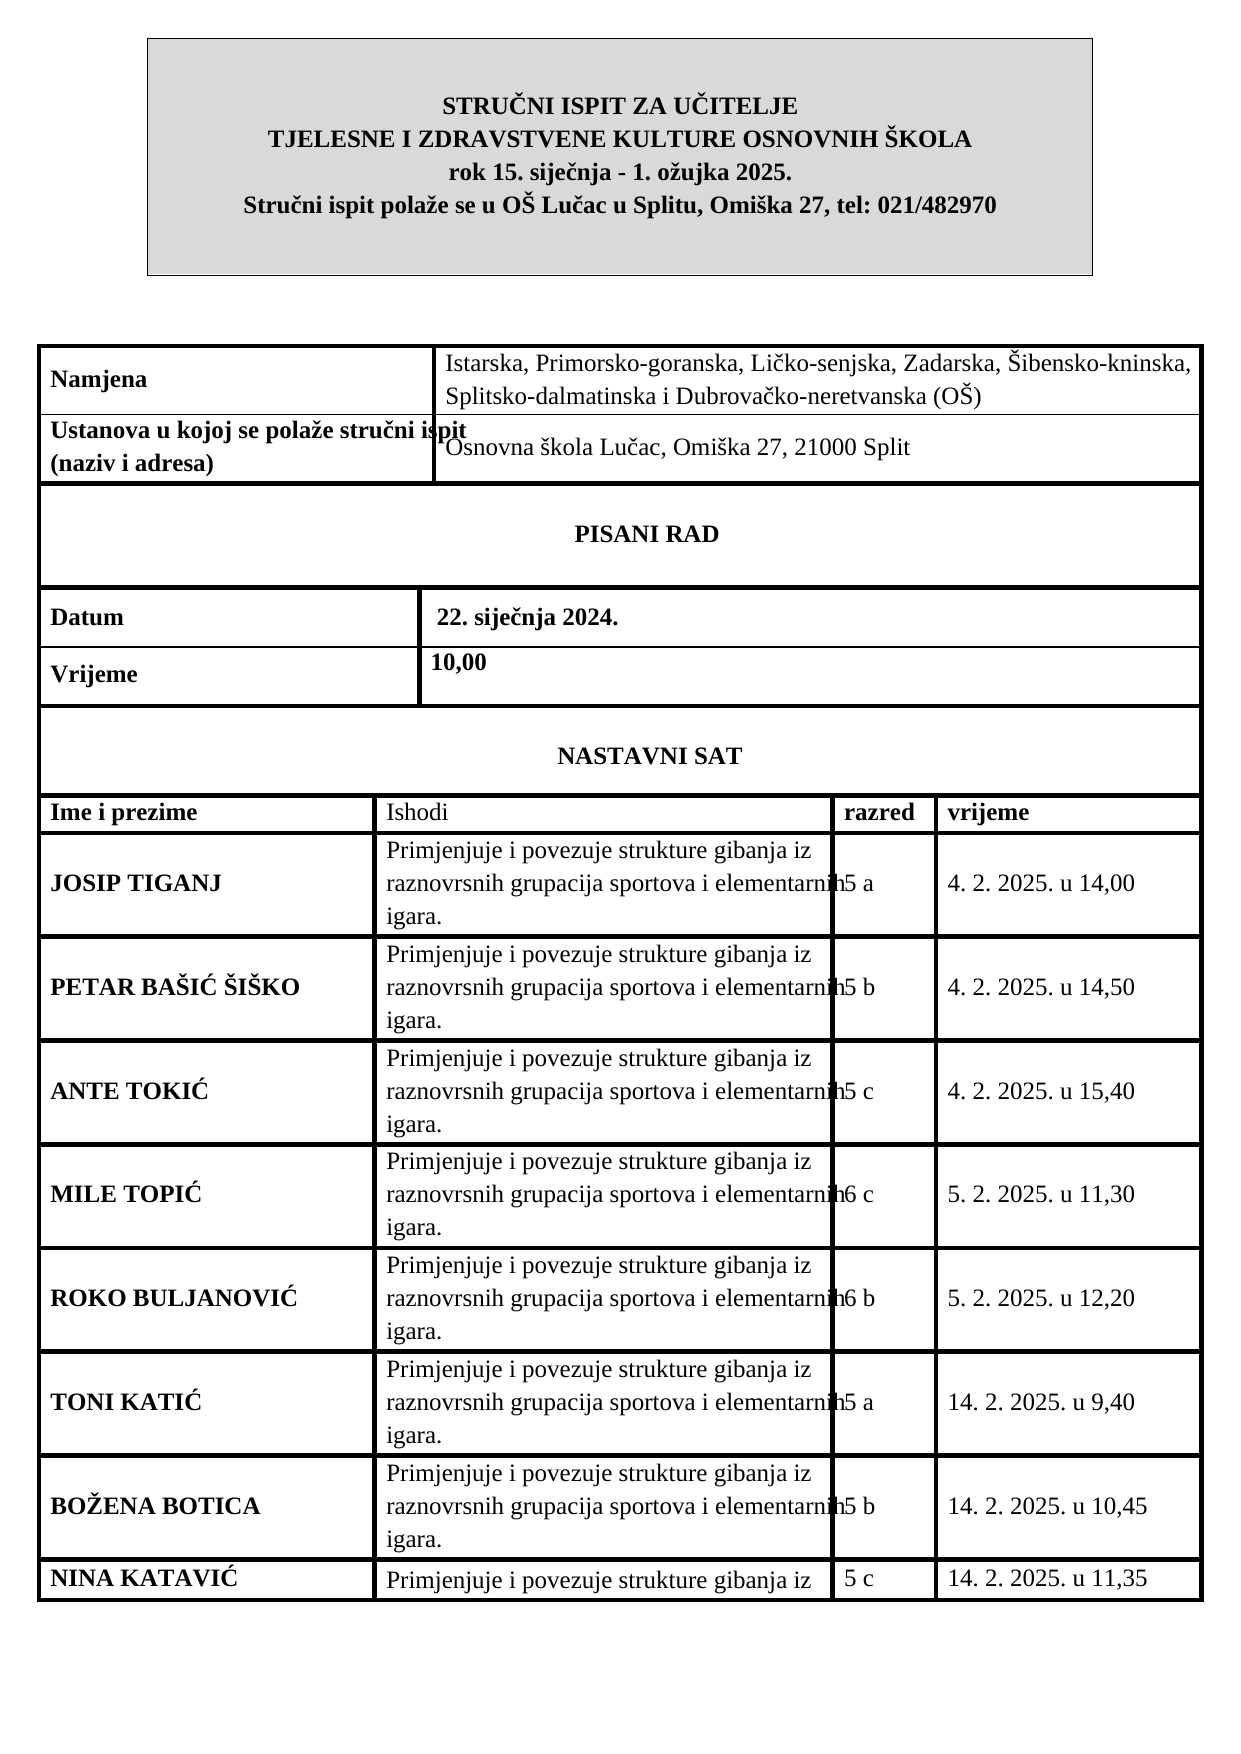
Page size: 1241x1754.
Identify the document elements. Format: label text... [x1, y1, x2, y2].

table_cell 14. 2. 2025. u 10,45 [938, 1458, 1199, 1557]
table_cell 14. 2. 2025. u 9,40 [938, 1354, 1199, 1453]
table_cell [938, 1562, 1199, 1598]
table_cell Osnovna škola Lučac, Omiška 27, 21000 Split [436, 415, 1199, 481]
table_cell 5. 2. 2025. u 11,30 [938, 1147, 1199, 1246]
table_cell Ime i prezime [41, 798, 372, 831]
table_cell 4. 2. 2025. u 14,50 [938, 939, 1199, 1038]
table_cell 5 c [835, 1043, 934, 1142]
table_cell 5 b [835, 939, 934, 1038]
table_cell Datum [41, 590, 417, 646]
table_cell 6 b [835, 1250, 934, 1349]
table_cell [377, 1562, 830, 1598]
table_cell 10,00 [422, 648, 1199, 704]
table_cell JOSIP TIGANJ [41, 835, 372, 934]
table_cell Primjenjuje i povezuje strukture gibanja iz raznovrsnih grupacija sportova i elementarnih igara. [377, 1147, 830, 1246]
table_cell Ishodi [377, 798, 830, 831]
table_cell razred [835, 798, 934, 831]
table_header Namjena [41, 348, 432, 414]
table_cell Ustanova u kojoj se polaže stručni ispit (naziv i adresa) [41, 415, 432, 481]
table_cell vrijeme [938, 798, 1199, 831]
table_cell Primjenjuje i povezuje strukture gibanja iz raznovrsnih grupacija sportova i elementarnih igara. [377, 1250, 830, 1349]
table_header STRUČNI ISPIT ZA UČITELJE TJELESNE I ZDRAVSTVENE KULTURE OSNOVNIH ŠKOLA rok 15. siječnja - 1. ožujka 2025. Stručni ispit polaže se u OŠ Lučac u Splitu, Omiška 27, tel: 021/482970 [148, 39, 1092, 274]
table_cell Primjenjuje i povezuje strukture gibanja iz raznovrsnih grupacija sportova i elementarnih igara. [377, 1354, 830, 1453]
table_cell TONI KATIĆ [41, 1354, 372, 1453]
table_cell NASTAVNI SAT [41, 708, 1199, 793]
table_cell MILE TOPIĆ [41, 1147, 372, 1246]
table_cell 5 c [835, 1562, 934, 1598]
table_cell BOŽENA BOTICA [41, 1458, 372, 1557]
table_cell 4. 2. 2025. u 15,40 [938, 1043, 1199, 1142]
table_cell ROKO BULJANOVIĆ [41, 1250, 372, 1349]
table_cell Primjenjuje i povezuje strukture gibanja iz raznovrsnih grupacija sportova i elementarnih igara. [377, 1043, 830, 1142]
table_header Istarska, Primorsko-goranska, Ličko-senjska, Zadarska, Šibensko-kninska, Splitsko-dalmatinska i Dubrovačko-neretvanska (OŠ) [436, 348, 1199, 414]
table_cell PISANI RAD [41, 486, 1199, 585]
table_cell 4. 2. 2025. u 14,00 [938, 835, 1199, 934]
table_cell ANTE TOKIĆ [41, 1043, 372, 1142]
table_cell NINA KATAVIĆ [41, 1562, 372, 1598]
table_cell Primjenjuje i povezuje strukture gibanja iz raznovrsnih grupacija sportova i elementarnih igara. [377, 835, 830, 934]
table_cell Primjenjuje i povezuje strukture gibanja iz raznovrsnih grupacija sportova i elementarnih igara. [377, 939, 830, 1038]
table_cell 5 b [835, 1458, 934, 1557]
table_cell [377, 1458, 830, 1557]
table_cell 6 c [835, 1147, 934, 1246]
table_cell 5 a [835, 1354, 934, 1453]
table_cell 22. siječnja 2024. [422, 590, 1199, 646]
table_cell 5. 2. 2025. u 12,20 [938, 1250, 1199, 1349]
table_cell 5 a [835, 835, 934, 934]
table_cell Vrijeme [41, 648, 417, 704]
table_cell PETAR BAŠIĆ ŠIŠKO [41, 939, 372, 1038]
